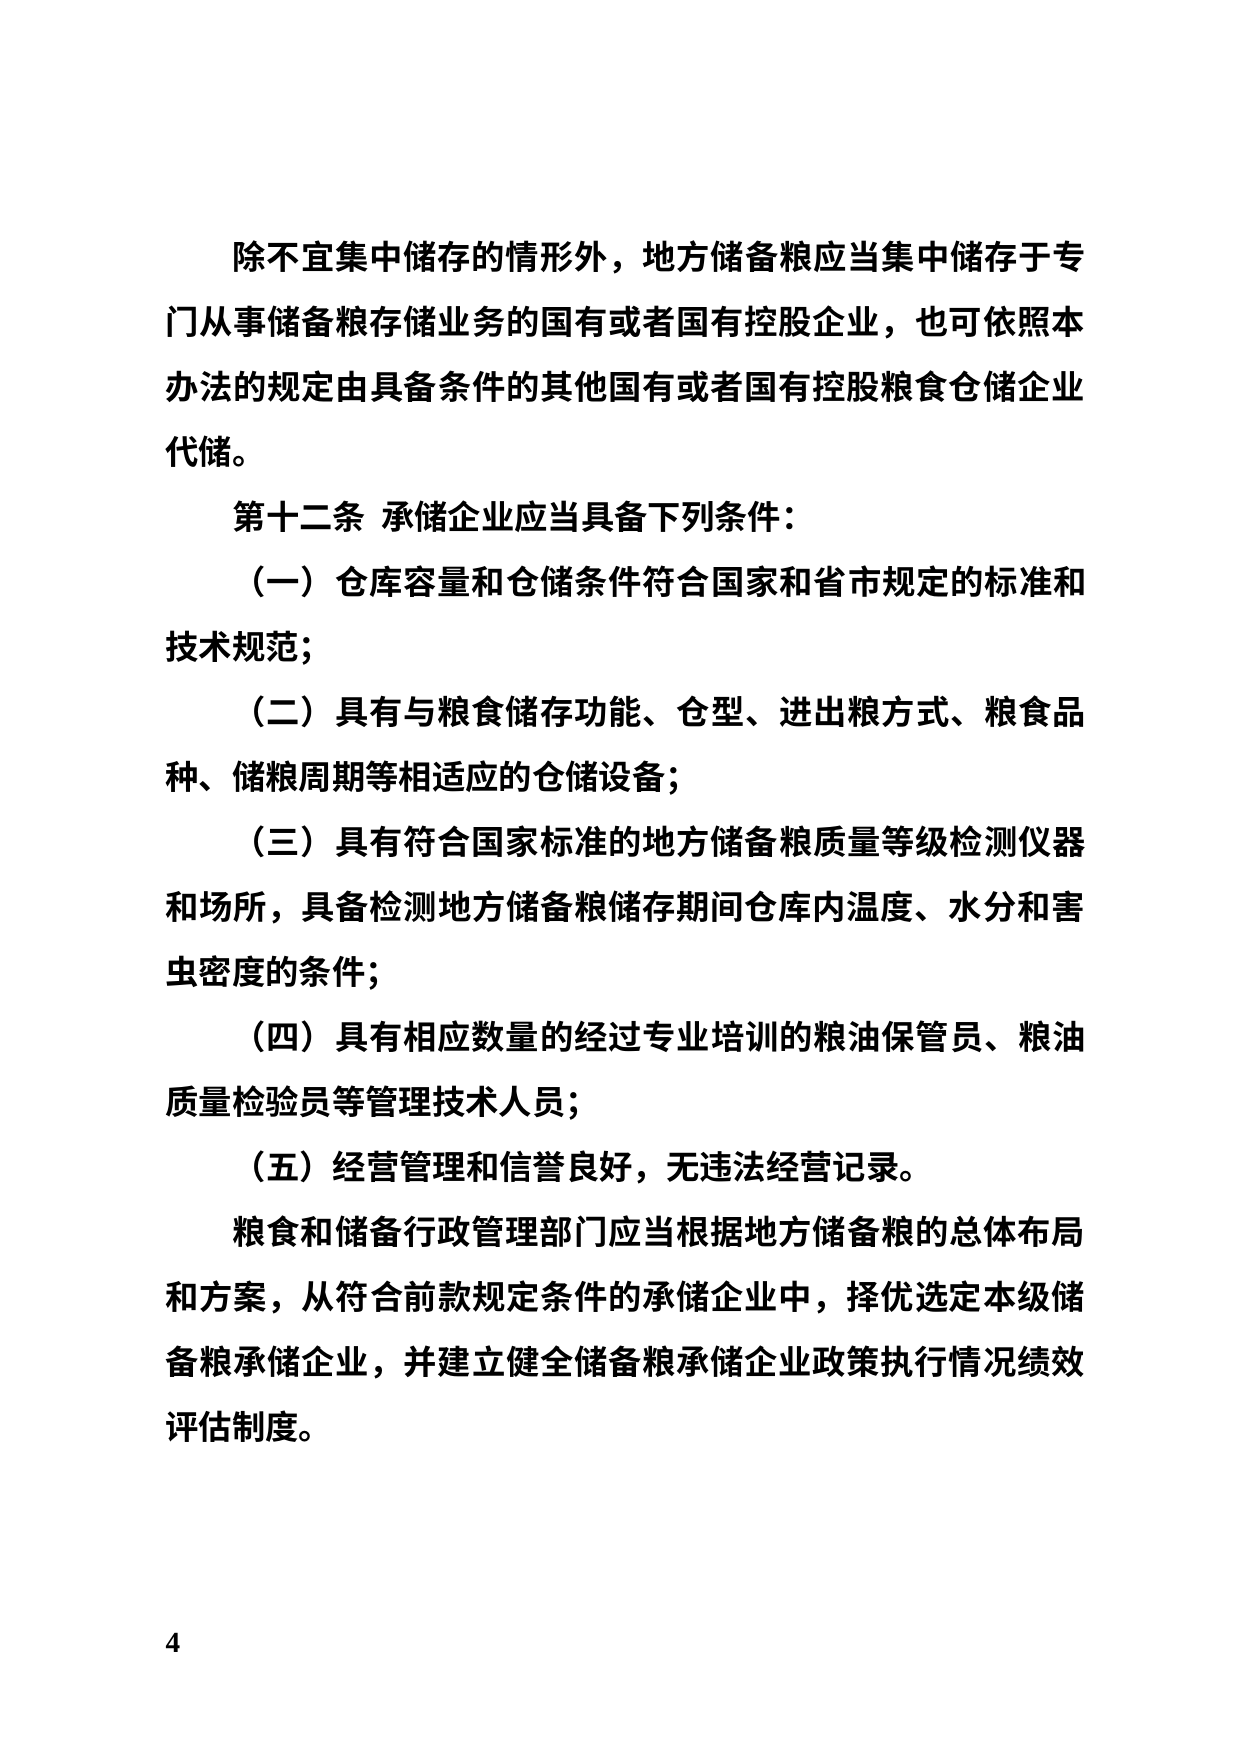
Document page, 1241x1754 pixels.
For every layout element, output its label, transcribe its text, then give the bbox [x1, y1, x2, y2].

text 粮食和储备行政管理部门应当根据地方储备粮的总体布局和方案，从符合前款规定条件的承储企业中，择优选定本级储备粮承储企业，并建立健全储备粮承储企业政策执行情况绩效评估制度。 [165, 1197, 1087, 1457]
text （四）具有相应数量的经过专业培训的粮油保管员、粮油质量检验员等管理技术人员； [165, 1002, 1087, 1132]
text （五）经营管理和信誉良好，无违法经营记录。 [165, 1132, 1087, 1197]
text （二）具有与粮食储存功能、仓型、进出粮方式、粮食品种、储粮周期等相适应的仓储设备； [165, 677, 1087, 807]
text （三）具有符合国家标准的地方储备粮质量等级检测仪器和场所，具备检测地方储备粮储存期间仓库内温度、水分和害虫密度的条件； [165, 807, 1087, 1002]
text 除不宜集中储存的情形外，地方储备粮应当集中储存于专门从事储备粮存储业务的国有或者国有控股企业，也可依照本办法的规定由具备条件的其他国有或者国有控股粮食仓储企业代储。 [165, 222, 1087, 482]
text （一）仓库容量和仓储条件符合国家和省市规定的标准和技术规范； [165, 547, 1087, 677]
text 第十二条 承储企业应当具备下列条件： [165, 482, 1087, 547]
